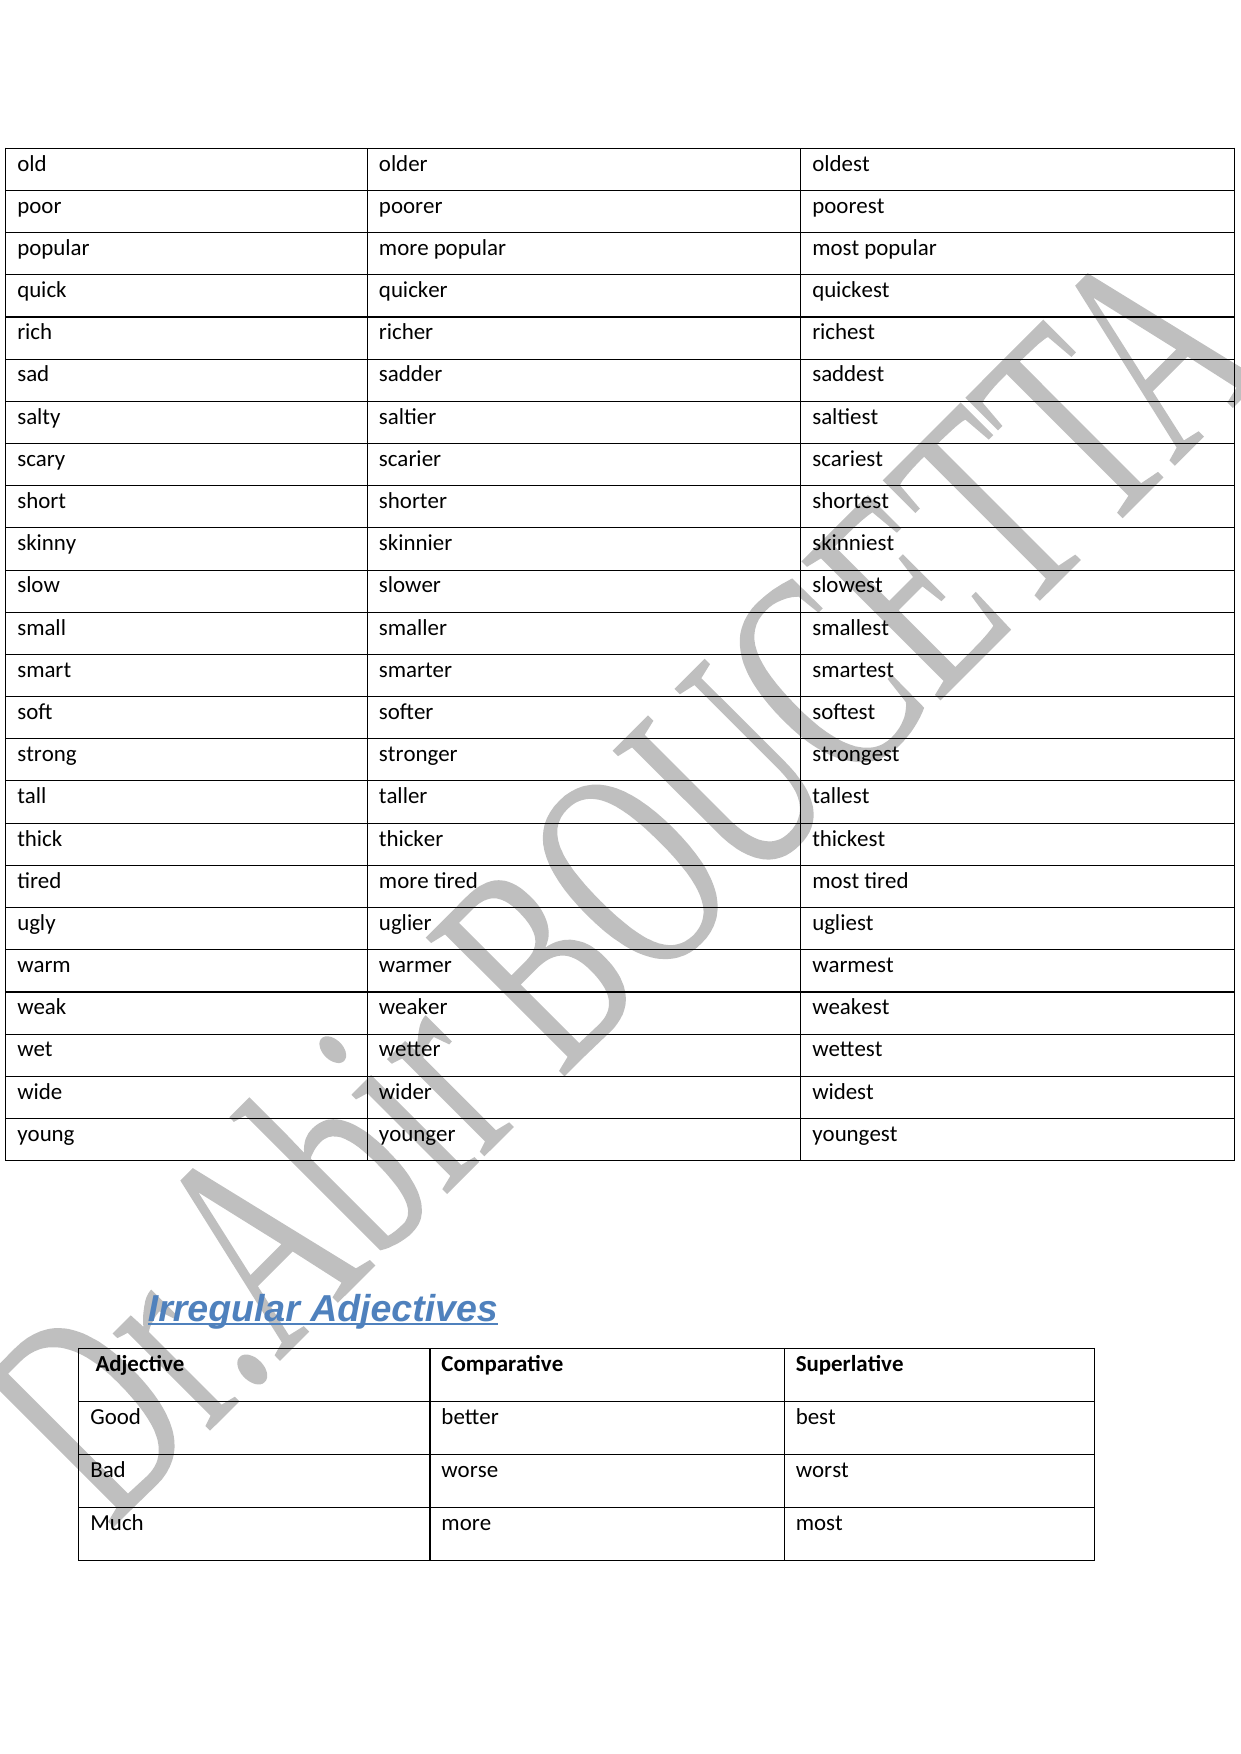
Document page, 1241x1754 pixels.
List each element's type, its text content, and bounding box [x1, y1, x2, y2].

table_cell more [431, 1508, 784, 1560]
table_cell poorer [368, 191, 800, 232]
table_cell younger [368, 1119, 800, 1160]
table_cell softest [801, 697, 1234, 738]
table_cell most popular [801, 233, 1234, 274]
table_cell skinnier [368, 528, 800, 569]
table_cell smart [6, 655, 367, 696]
table_cell more popular [368, 233, 800, 274]
table_header Adjective [79, 1349, 429, 1401]
table_cell worst [785, 1455, 1094, 1507]
table_cell rich [6, 318, 367, 358]
table_cell tired [6, 866, 367, 907]
table_cell popular [6, 233, 367, 274]
table_cell weakest [801, 993, 1234, 1033]
table_cell wider [368, 1077, 800, 1118]
table_cell quicker [368, 275, 800, 316]
table_cell worse [431, 1455, 784, 1507]
table_cell ugly [6, 908, 367, 949]
table_cell older [368, 149, 800, 190]
table_cell most tired [801, 866, 1234, 907]
table_cell slow [6, 571, 367, 612]
table_cell tallest [801, 781, 1234, 823]
table_cell smallest [801, 613, 1234, 654]
subtitle Irregular Adjectives [148, 1286, 1093, 1329]
table_cell warmest [801, 950, 1234, 991]
table_cell stronger [368, 739, 800, 780]
table_cell best [785, 1402, 1094, 1454]
table_cell sadder [368, 360, 800, 401]
table_cell thicker [368, 824, 800, 865]
table_cell scariest [801, 444, 1234, 485]
table_cell saltier [368, 402, 800, 443]
table_cell thick [6, 824, 367, 865]
table_cell saltiest [801, 402, 1234, 443]
table_cell young [6, 1119, 367, 1160]
table_cell strong [6, 739, 367, 780]
table_cell skinniest [801, 528, 1234, 569]
table_header Comparative [431, 1349, 784, 1401]
table_cell scary [6, 444, 367, 485]
table_cell poorest [801, 191, 1234, 232]
table_cell warmer [368, 950, 800, 991]
table_cell salty [6, 402, 367, 443]
table_cell soft [6, 697, 367, 738]
table_cell warm [6, 950, 367, 991]
table_cell tall [6, 781, 367, 823]
table_cell Much [79, 1508, 429, 1560]
table_cell smarter [368, 655, 800, 696]
table_cell better [431, 1402, 784, 1454]
table_cell wettest [801, 1035, 1234, 1076]
table_cell youngest [801, 1119, 1234, 1160]
table_cell most [785, 1508, 1094, 1560]
table_header Superlative [785, 1349, 1094, 1401]
table_cell smartest [801, 655, 1234, 696]
table_cell widest [801, 1077, 1234, 1118]
table_cell quick [6, 275, 367, 316]
table_cell sad [6, 360, 367, 401]
table_cell slowest [801, 571, 1234, 612]
table_cell shorter [368, 486, 800, 527]
table_cell Bad [79, 1455, 429, 1507]
table_cell smaller [368, 613, 800, 654]
table_cell slower [368, 571, 800, 612]
table_cell uglier [368, 908, 800, 949]
table_cell richest [801, 318, 1234, 358]
table_cell Good [79, 1402, 429, 1454]
table_cell saddest [801, 360, 1234, 401]
table_cell softer [368, 697, 800, 738]
table_cell old [6, 149, 367, 190]
table_cell richer [368, 318, 800, 358]
table_cell wetter [368, 1035, 800, 1076]
table_cell quickest [801, 275, 1234, 316]
table_cell oldest [801, 149, 1234, 190]
table_cell wide [6, 1077, 367, 1118]
table_cell poor [6, 191, 367, 232]
table_cell scarier [368, 444, 800, 485]
table_cell short [6, 486, 367, 527]
table_cell more tired [368, 866, 800, 907]
table_cell weaker [368, 993, 800, 1033]
table_cell wet [6, 1035, 367, 1076]
table_cell strongest [801, 739, 1234, 780]
table_cell skinny [6, 528, 367, 569]
table_cell ugliest [801, 908, 1234, 949]
table_cell weak [6, 993, 367, 1033]
table_cell shortest [801, 486, 1234, 527]
table_cell thickest [801, 824, 1234, 865]
table_cell taller [368, 781, 800, 823]
table_cell small [6, 613, 367, 654]
